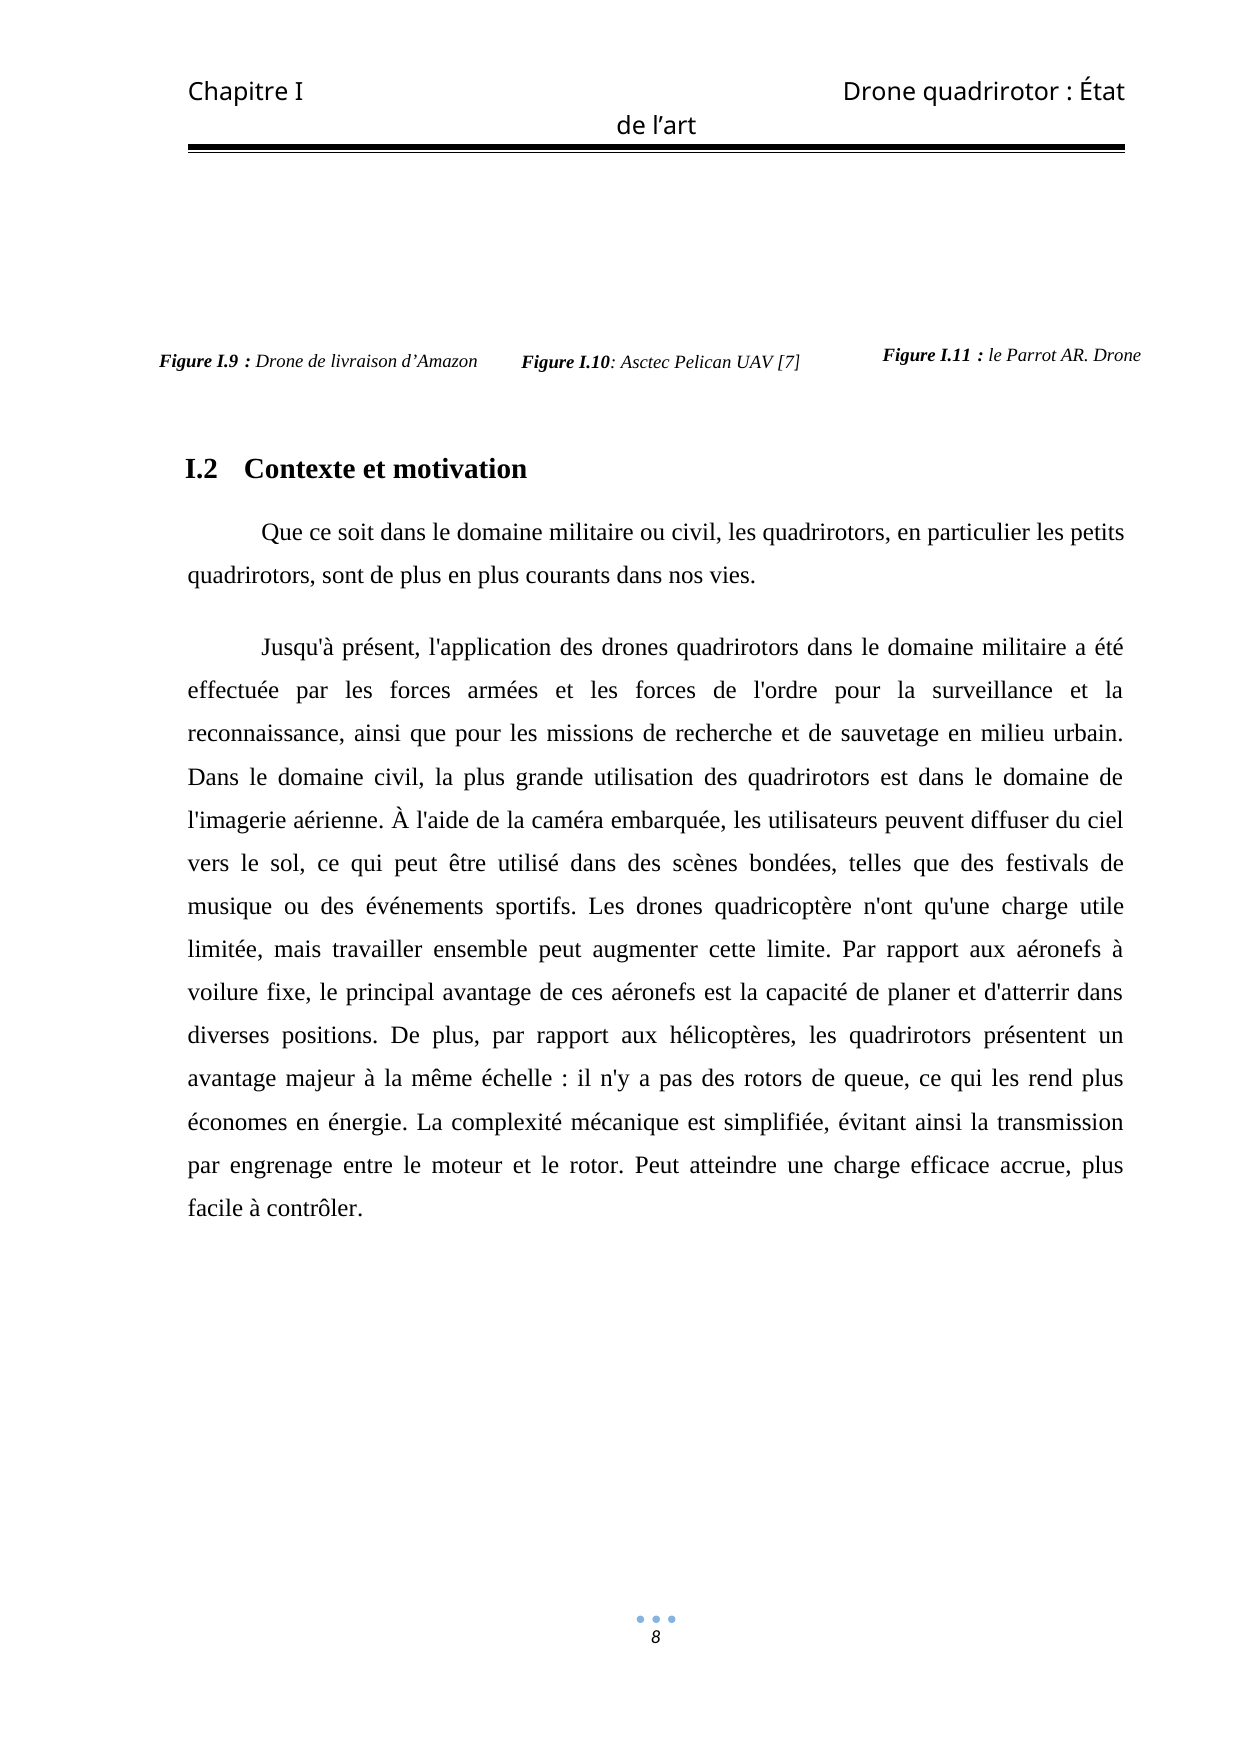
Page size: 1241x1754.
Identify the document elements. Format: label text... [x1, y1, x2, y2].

text Jusqu'à présent, l'application des drones quadrirotors dans le domaine militaire a été effectuée par les forces armées et les forces de l'ordre pour la surveillance et la reconnaissance, ainsi que pour les missions de recherche et de sauvetage en milieu urbain. Dans le domaine civil, la plus grande utilisation des quadrirotors est dans le domaine de l'imagerie aérienne. À l'aide de la caméra embarquée, les utilisateurs peuvent diffuser du ciel vers le sol, ce qui peut être utilisé dans des scènes bondées, telles que des festivals de musique ou des événements sportifs. Les drones quadricoptère n'ont qu'une charge utile limitée, mais travailler ensemble peut augmenter cette limite. Par rapport aux aéronefs à voilure fixe, le principal avantage de ces aéronefs est la capacité de planer et d'atterrir dans diverses positions. De plus, par rapport aux hélicoptères, les quadrirotors présentent un avantage majeur à la même échelle : il n'y a pas des rotors de queue, ce qui les rend plus économes en énergie. La complexité mécanique est simplifiée, évitant ainsi la transmission par engrenage entre le moteur et le rotor. Peut atteindre une charge efficace accrue, plus facile à contrôler. [187, 632, 1125, 1222]
list Contexte et motivation [225, 452, 1125, 485]
text Que ce soit dans le domaine militaire ou civil, les quadrirotors, en particulier les petits quadrirotors, sont de plus en plus courants dans nos vies. [187, 517, 1125, 589]
